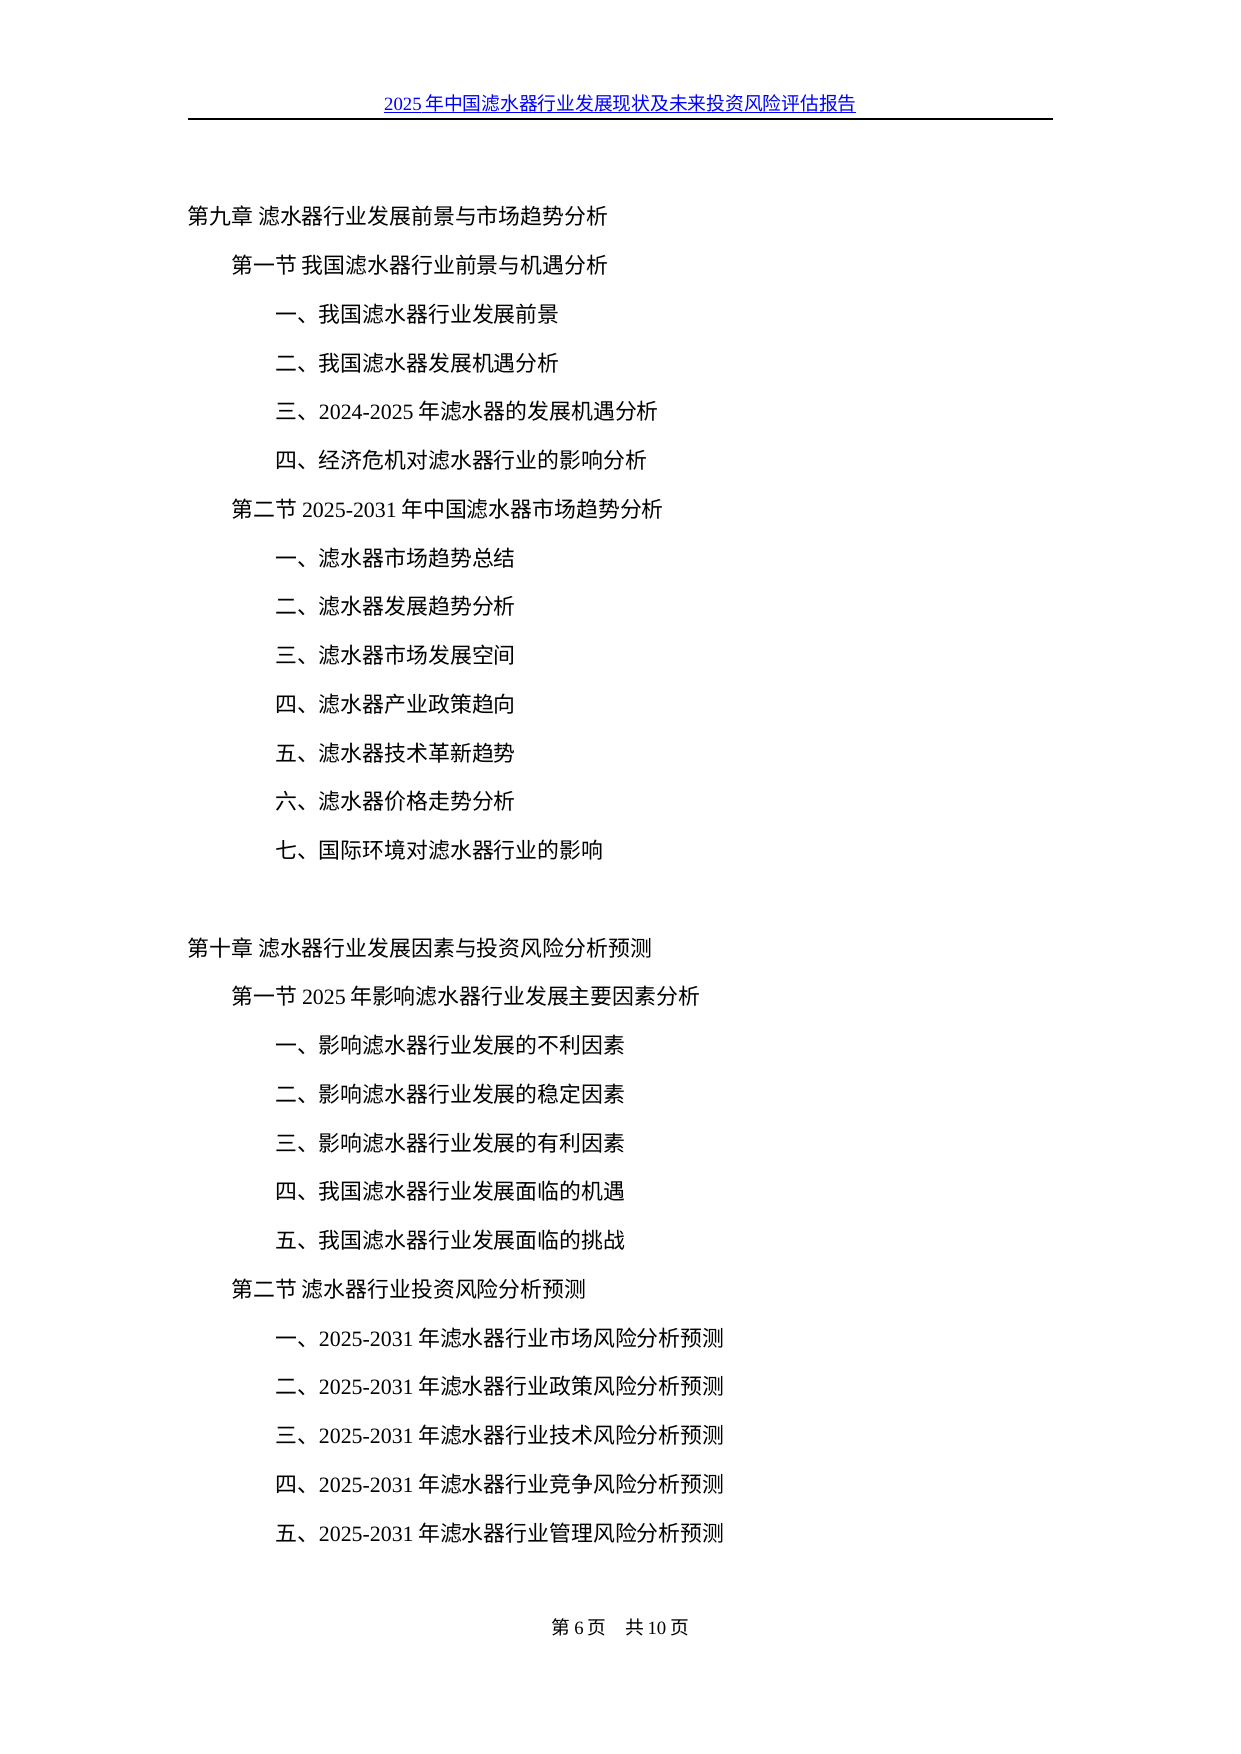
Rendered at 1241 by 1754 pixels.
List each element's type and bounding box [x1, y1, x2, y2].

text [187, 150, 1053, 1548]
